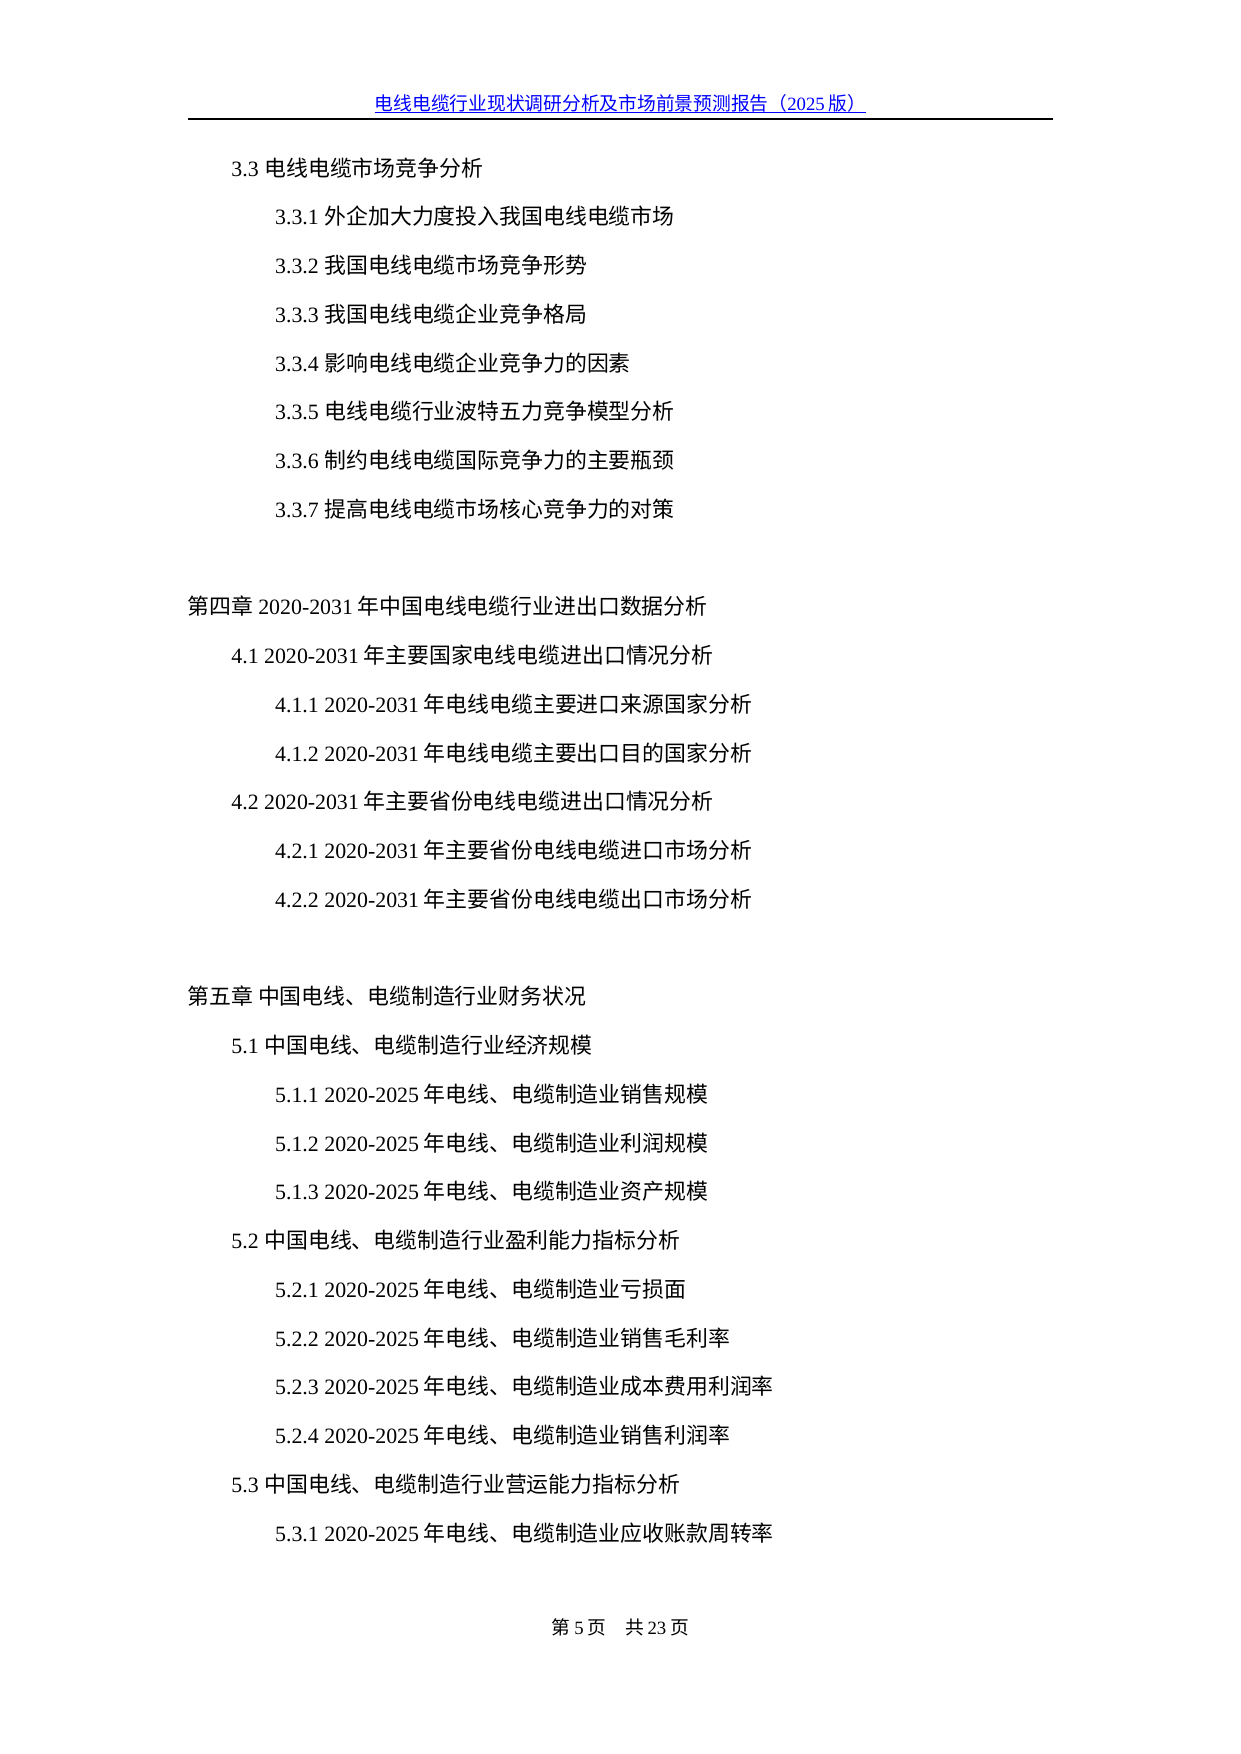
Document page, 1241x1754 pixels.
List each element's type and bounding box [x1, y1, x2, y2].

text [187, 150, 1053, 1548]
